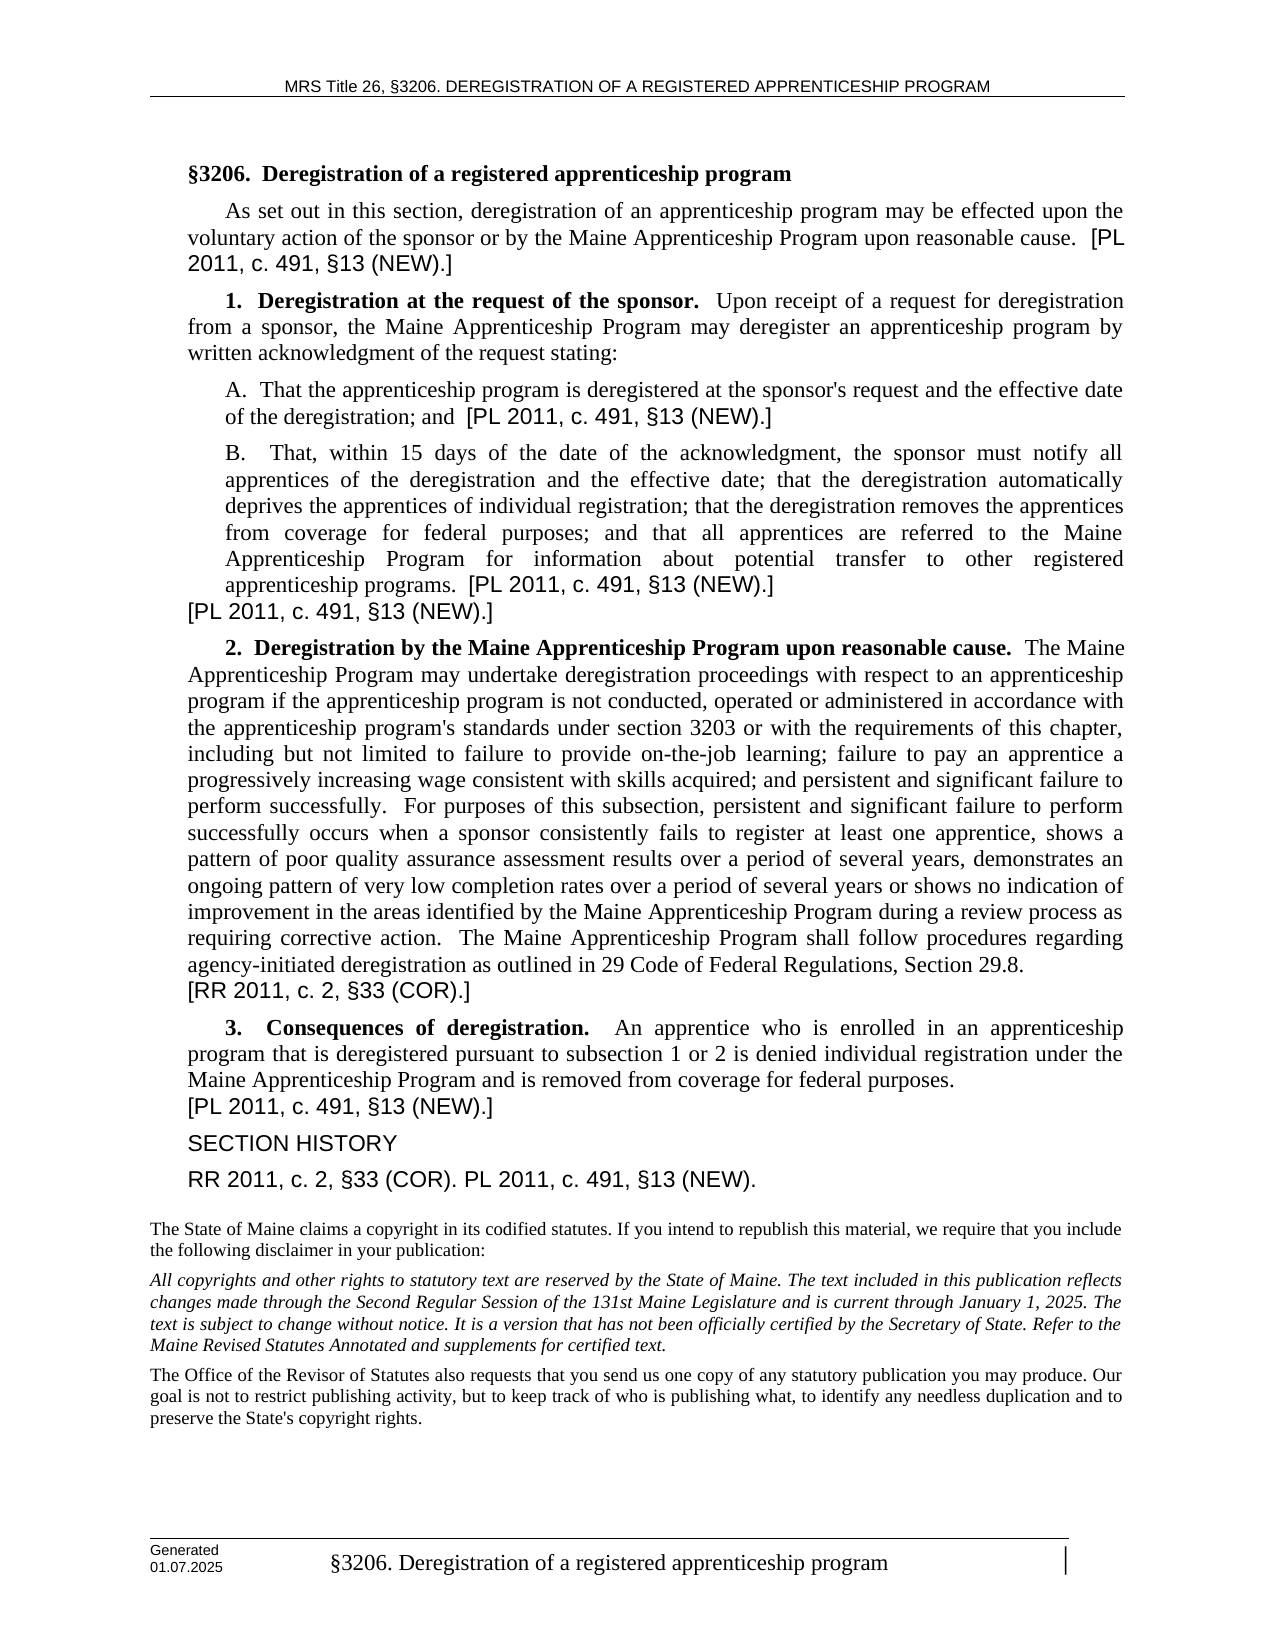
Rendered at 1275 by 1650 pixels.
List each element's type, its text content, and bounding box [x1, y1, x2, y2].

text All copyrights and other rights to statutory text are reserved by the State of Maine. The text included in this publication reflects changes made through the Second Regular Session of the 131st Maine Legislature and is current through January 1, 2025 . The text is subject to change without notice. It is a version that has not been officially certified by the Secretary of State. Refer to the Maine Revised Statutes Annotated and supplements for certified text. [150, 1269, 1125, 1356]
text SECTION HISTORY [187, 1130, 1125, 1156]
text B. That, within 15 days of the date of the acknowledgment, the sponsor must notify all apprentices of the deregistration and the effective date; that the deregistration automatically deprives the apprentices of individual registration; that the deregistration removes the apprentices from coverage for federal purposes; and that all apprentices are referred to the Maine Apprenticeship Program for information about potential transfer to other registered apprenticeship programs. [PL 2011, c. 491, §13 (NEW).] [225, 439, 1125, 598]
text [PL 2011, c. 491, §13 (NEW).] [187, 598, 1125, 624]
text The Office of the Revisor of Statutes also requests that you send us one copy of any statutory publication you may produce. Our goal is not to restrict publishing activity, but to keep track of who is publishing what, to identify any needless duplication and to preserve the State's copyright rights. [150, 1364, 1125, 1428]
text A. That the apprenticeship program is deregistered at the sponsor's request and the effective date of the deregistration; and [PL 2011, c. 491, §13 (NEW).] [225, 376, 1125, 429]
text As set out in this section, deregistration of an apprenticeship program may be effected upon the voluntary action of the sponsor or by the Maine Apprenticeship Program upon reasonable cause. [PL 2011, c. 491, §13 (NEW).] [187, 197, 1125, 276]
text 2. Deregistration by the Maine Apprenticeship Program upon reasonable cause. The Maine Apprenticeship Program may undertake deregistration proceedings with respect to an apprenticeship program if the apprenticeship program is not conducted, operated or administered in accordance with the apprenticeship program's standards under section 3203 or with the requirements of this chapter, including but not limited to failure to provide on-the-job learning; failure to pay an apprentice a progressively increasing wage consistent with skills acquired; and persistent and significant failure to perform successfully. For purposes of this subsection, persistent and significant failure to perform successfully occurs when a sponsor consistently fails to register at least one apprentice, shows a pattern of poor quality assurance assessment results over a period of several years, demonstrates an ongoing pattern of very low completion rates over a period of several years or shows no indication of improvement in the areas identified by the Maine Apprenticeship Program during a review process as requiring corrective action. The Maine Apprenticeship Program shall follow procedures regarding agency-initiated deregistration as outlined in 29 Code of Federal Regulations, Section 29.8. [187, 634, 1125, 977]
text [RR 2011, c. 2, §33 (COR).] [187, 977, 1125, 1003]
text The State of Maine claims a copyright in its codified statutes. If you intend to republish this material, we require that you include the following disclaimer in your publication: [150, 1218, 1125, 1261]
text 3. Consequences of deregistration. An apprentice who is enrolled in an apprenticeship program that is deregistered pursuant to subsection 1 or 2 is denied individual registration under the Maine Apprenticeship Program and is removed from coverage for federal purposes. [187, 1014, 1125, 1093]
text [PL 2011, c. 491, §13 (NEW).] [187, 1093, 1125, 1119]
text §3206. Deregistration of a registered apprenticeship program [187, 160, 1125, 187]
text 1. Deregistration at the request of the sponsor. Upon receipt of a request for deregistration from a sponsor, the Maine Apprenticeship Program may deregister an apprenticeship program by written acknowledgment of the request stating: [187, 287, 1125, 366]
text RR 2011, c. 2, §33 (COR). PL 2011, c. 491, §13 (NEW). [187, 1166, 1125, 1193]
